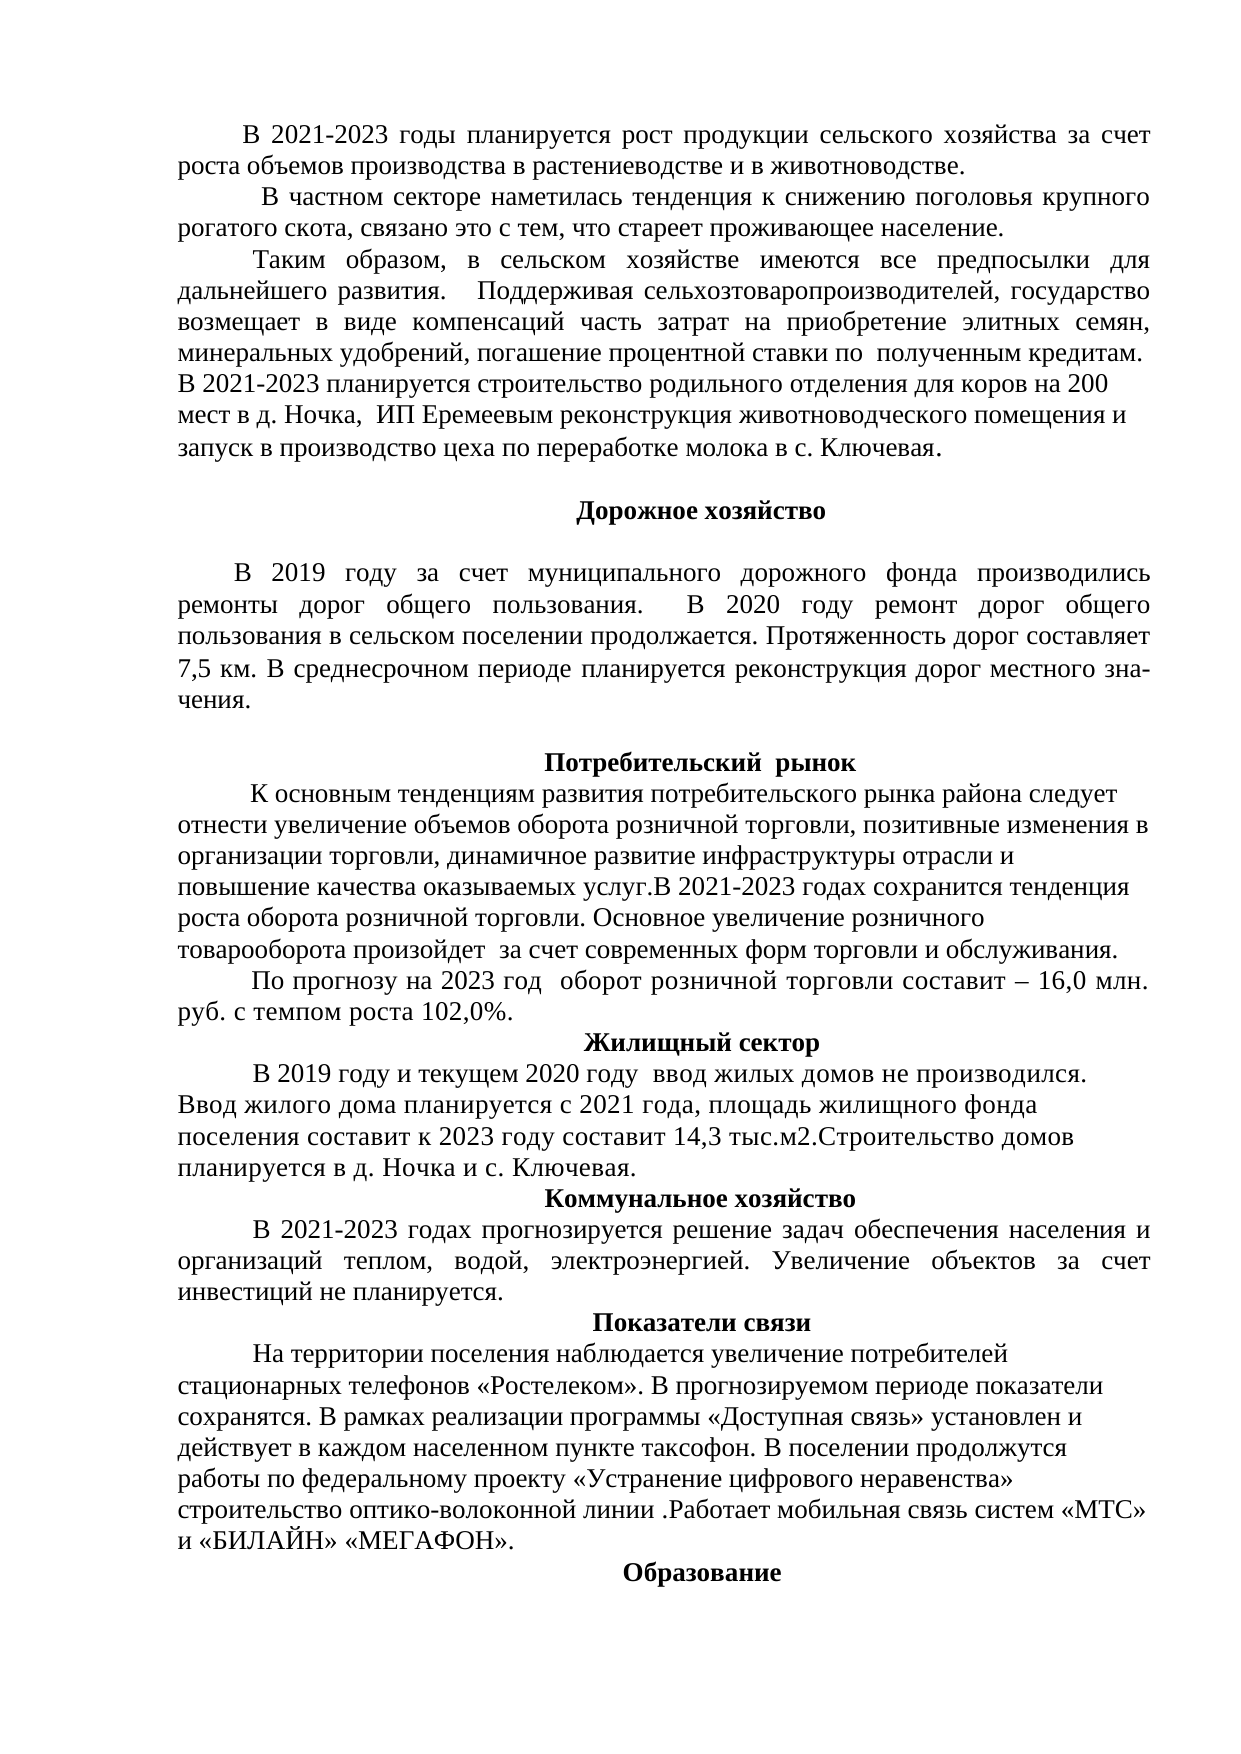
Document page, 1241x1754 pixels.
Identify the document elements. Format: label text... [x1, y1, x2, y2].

text Таким образом, в сельском хозяйстве имеются все предпосылки для дальнейшего развития. Поддерживая сельхозтоваропроизводителей, государство возмещает в виде компенсаций часть затрат на приобретение элитных семян, минеральных удобрений, погашение процентной ставки по полученным кредитам. [177, 243, 1152, 367]
text К основным тенденциям развития потребительского рынка района следует отнести увеличение объемов оборота розничной торговли, позитивные изменения в организации торговли, динамичное развитие инфраструктуры отрасли и повышение качества оказываемых услуг.В 2021-2023 годах сохранится тенденция роста оборота розничной торговли. Основное увеличение розничного товарооборота произойдет за счет современных форм торговли и обслуживания. [177, 777, 1151, 964]
text В частном секторе наметилась тенденция к снижению поголовья крупного рогатого скота, связано это с тем, что стареет проживающее население. [177, 180, 1152, 243]
text Показатели связи [177, 1306, 1152, 1338]
text Дорожное хозяйство [177, 494, 1152, 525]
text По прогнозу на 2023 год оборот розничной торговли составит – 16,0 млн. руб. с темпом роста 102,0%. [177, 964, 1151, 1026]
text В 2021-2023 годах прогнозируется решение задач обеспечения населения и организаций теплом, водой, электроэнергией. Увеличение объектов за счет инвестиций не планируется. [177, 1213, 1152, 1306]
text Коммунальное хозяйство [177, 1182, 1151, 1213]
text В 2021-2023 годы планируется рост продукции сельского хозяйства за счет роста объемов производства в растениеводстве и в животноводстве. [177, 118, 1152, 180]
text Образование [177, 1556, 1152, 1587]
text Потребительский рынок [177, 746, 1151, 777]
text В 2019 году и текущем 2020 году ввод жилых домов не производился. Ввод жилого дома планируется с 2021 года, площадь жилищного фонда поселения составит к 2023 году составит 14,3 тыс.м2.Строительство домов планируется в д. Ночка и с. Ключевая. [177, 1057, 1152, 1182]
text На территории поселения наблюдается увеличение потребителей стационарных телефонов «Ростелеком». В прогнозируемом периоде показатели сохранятся. В рамках реализации программы «Доступная связь» установлен и действует в каждом населенном пункте таксофон. В поселении продолжутся работы по федеральному проекту «Устранение цифрового неравенства» строительство оптико-волоконной линии .Работает мобильная связь систем «МТС» и «БИЛАЙН» «МЕГАФОН». [177, 1338, 1152, 1556]
text В 2019 году за счет муниципального дорожного фонда производились ремонты дорог общего пользования. В 2020 году ремонт дорог общего пользования в сельском поселении продолжается. Протяженность дорог составляет 7,5 км. В среднесрочном периоде планируется реконструкция дорог местного зна-чения. [177, 557, 1152, 715]
text В 2021-2023 планируется строительство родильного отделения для коров на 200 мест в д. Ночка, ИП Еремеевым реконструкция животноводческого помещения и запуск в производство цеха по переработке молока в с. Ключевая. [177, 367, 1152, 463]
text Жилищный сектор [177, 1026, 1152, 1057]
